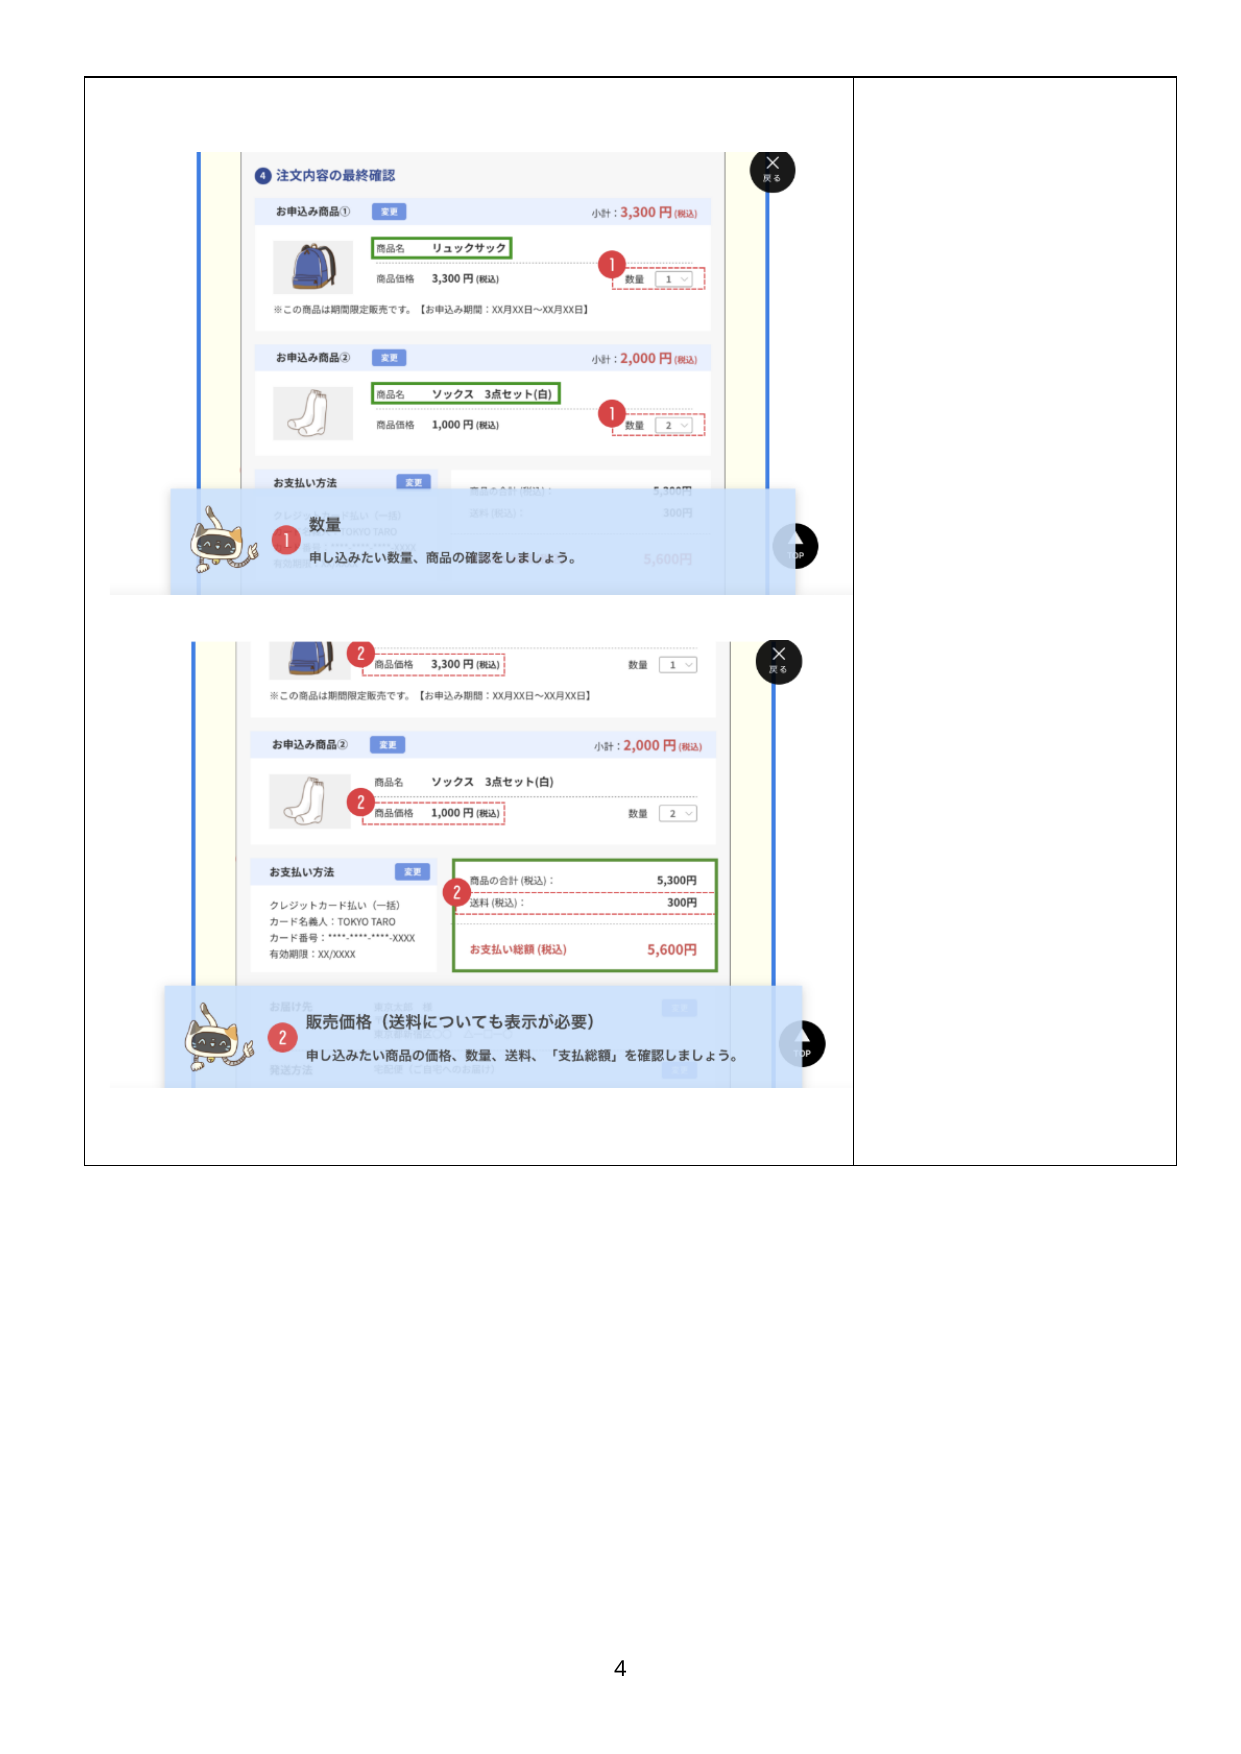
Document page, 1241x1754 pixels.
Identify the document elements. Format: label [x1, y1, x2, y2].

picture [109, 152, 853, 595]
table_cell [85, 78, 853, 1165]
picture [109, 640, 853, 1088]
table_cell [854, 78, 1176, 1165]
